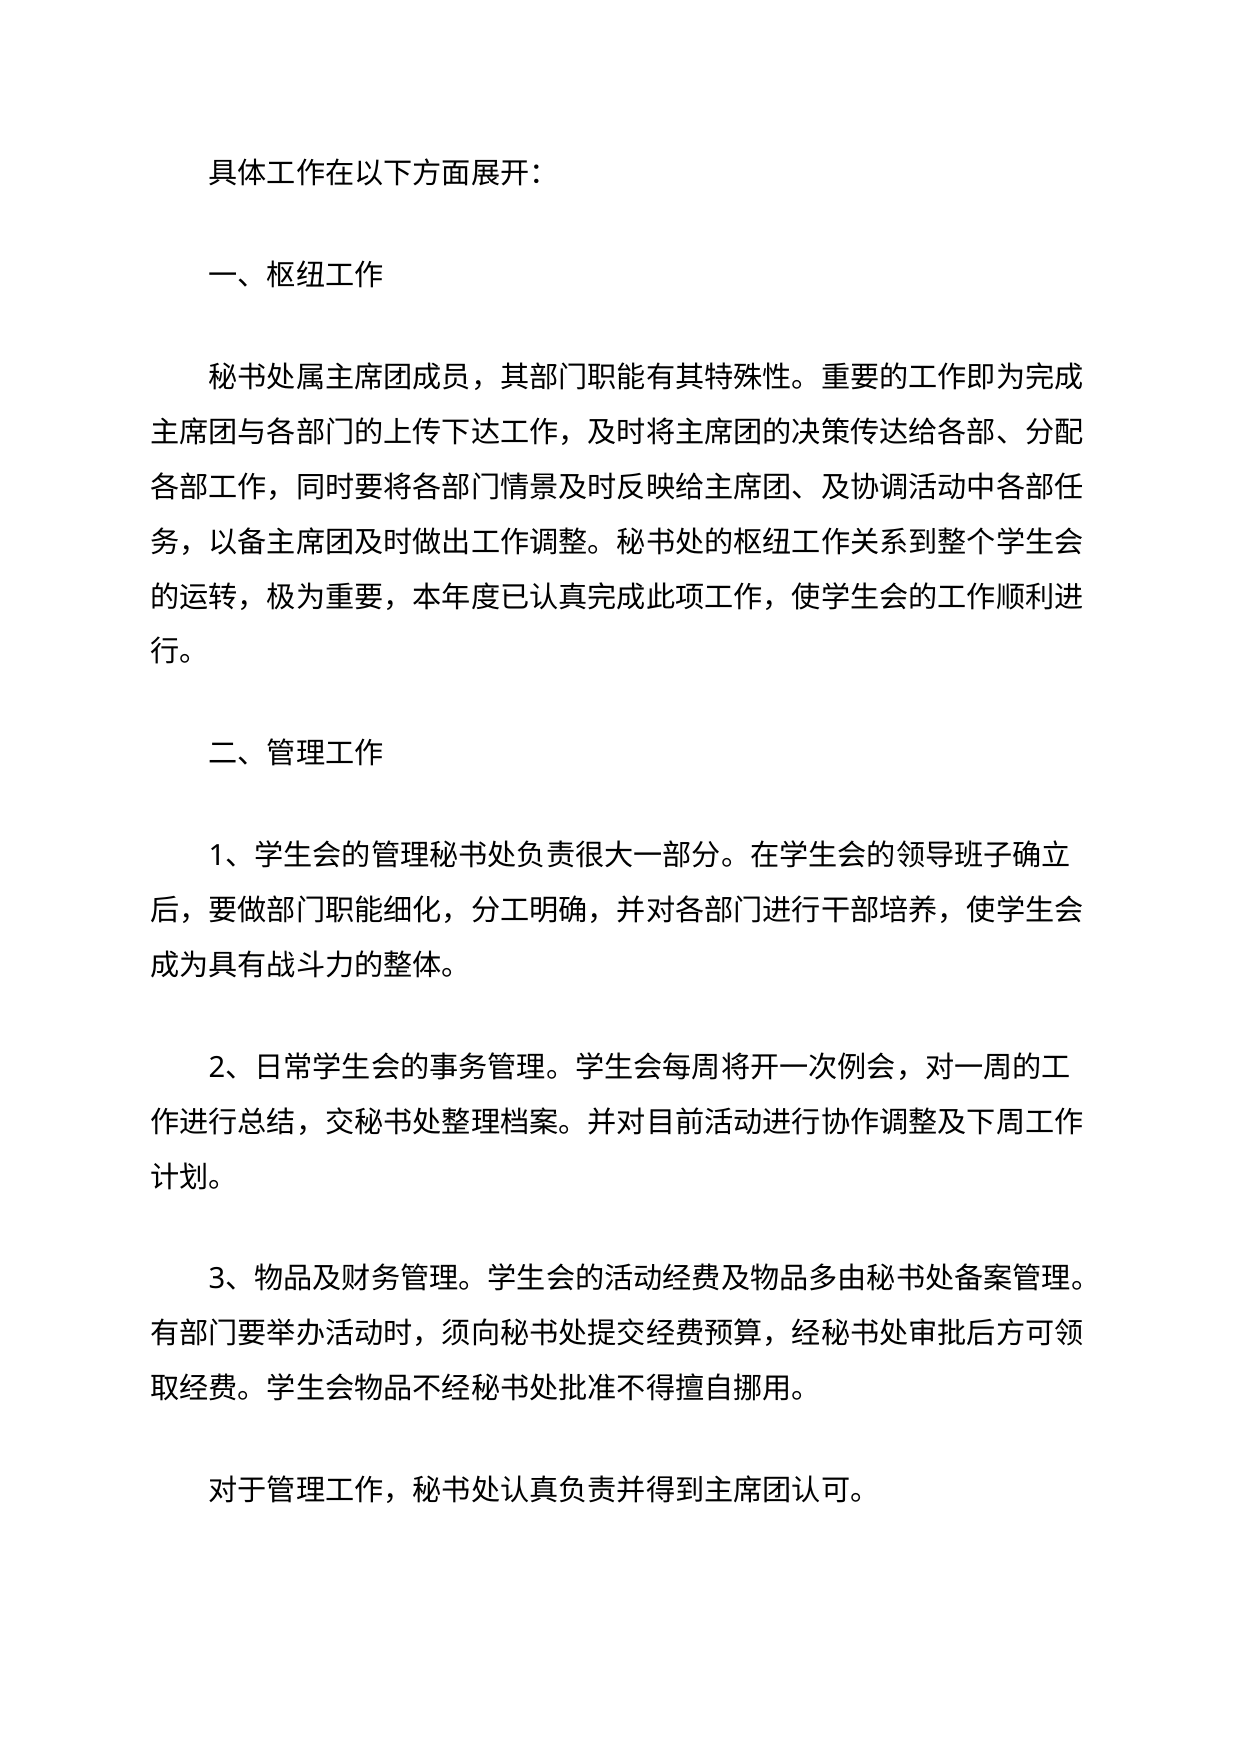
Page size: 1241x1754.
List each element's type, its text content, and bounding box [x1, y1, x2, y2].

text 具体工作在以下方面展开： [150, 150, 1090, 192]
text 1、学生会的管理秘书处负责很大一部分。在学生会的领导班子确立后，要做部门职能细化，分工明确，并对各部门进行干部培养，使学生会成为具有战斗力的整体。 [150, 832, 1090, 984]
text 秘书处属主席团成员，其部门职能有其特殊性。重要的工作即为完成主席团与各部门的上传下达工作，及时将主席团的决策传达给各部、分配各部工作，同时要将各部门情景及时反映给主席团、及协调活动中各部任务，以备主席团及时做出工作调整。秘书处的枢纽工作关系到整个学生会的运转，极为重要，本年度已认真完成此项工作，使学生会的工作顺利进行。 [150, 353, 1090, 670]
text 3、物品及财务管理。学生会的活动经费及物品多由秘书处备案管理。有部门要举办活动时，须向秘书处提交经费预算，经秘书处审批后方可领取经费。学生会物品不经秘书处批准不得擅自挪用。 [150, 1255, 1090, 1407]
text 二、管理工作 [150, 730, 1090, 772]
text 一、枢纽工作 [150, 252, 1090, 294]
text 对于管理工作，秘书处认真负责并得到主席团认可。 [150, 1467, 1090, 1509]
text 2、日常学生会的事务管理。学生会每周将开一次例会，对一周的工作进行总结，交秘书处整理档案。并对目前活动进行协作调整及下周工作计划。 [150, 1043, 1090, 1195]
